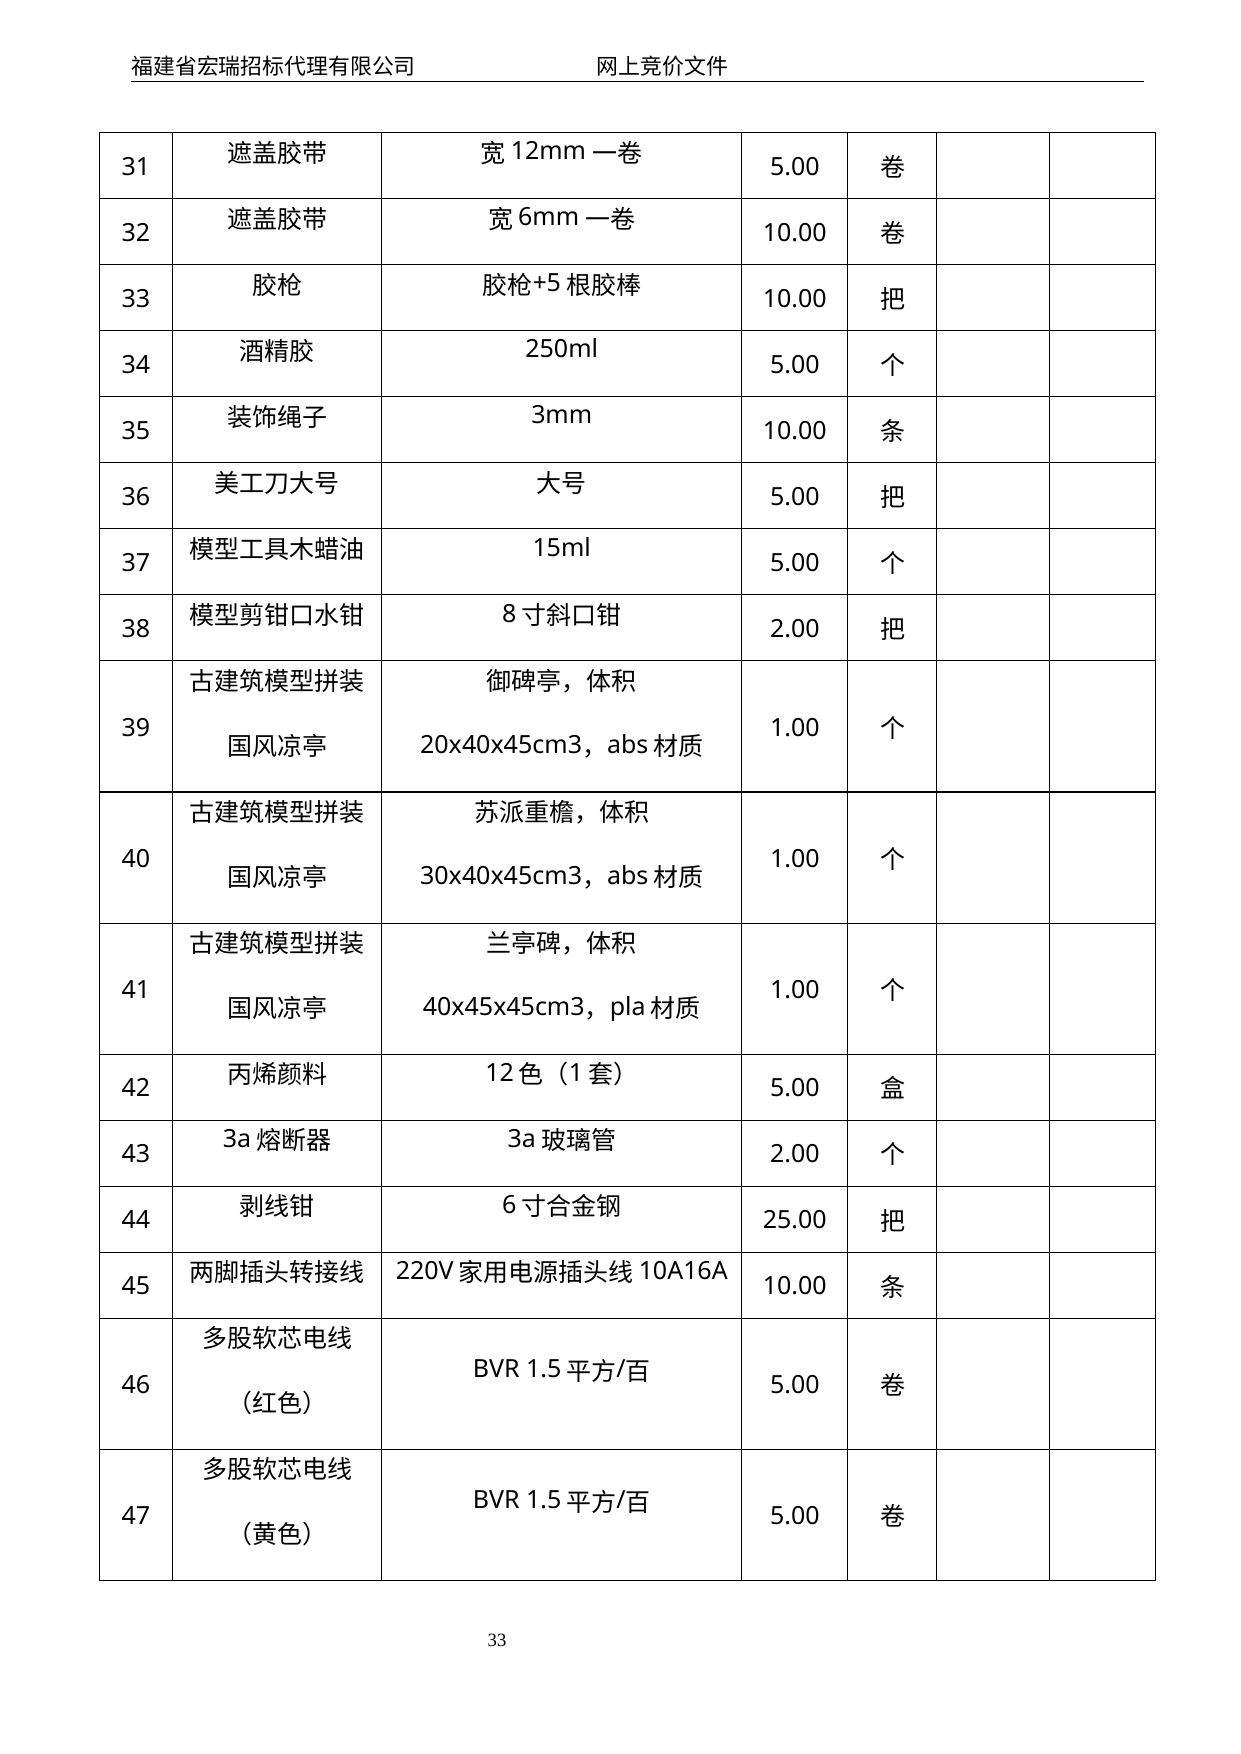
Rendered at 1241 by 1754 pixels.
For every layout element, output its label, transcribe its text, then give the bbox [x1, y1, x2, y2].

table_cell 个 [848, 793, 936, 922]
table_cell 220V家用电源插头线10A16A [382, 1253, 741, 1318]
table_cell 5.00 [742, 1055, 847, 1119]
table_cell [1050, 1187, 1155, 1252]
table_cell [1050, 1055, 1155, 1119]
table_cell 44 [100, 1187, 172, 1252]
table_cell 5.00 [742, 331, 847, 396]
table_cell 10.00 [742, 199, 847, 264]
table_cell 宽12mm 一卷 [382, 133, 741, 198]
table_cell [937, 331, 1049, 396]
table_cell 250ml [382, 331, 741, 396]
table_cell 个 [848, 529, 936, 594]
table_cell 卷 [848, 133, 936, 198]
table_cell 12色（1套） [382, 1055, 741, 1119]
table_cell 条 [848, 1253, 936, 1318]
table_cell 个 [848, 924, 936, 1053]
table_cell 38 [100, 595, 172, 660]
table_cell [1050, 1121, 1155, 1186]
table_cell 卷 [848, 1319, 936, 1449]
table_cell 43 [100, 1121, 172, 1186]
table_cell 个 [848, 331, 936, 396]
table_cell 卷 [848, 199, 936, 264]
table_cell 42 [100, 1055, 172, 1119]
table_cell 个 [848, 661, 936, 791]
table_cell 8寸斜口钳 [382, 595, 741, 660]
table_cell [1050, 199, 1155, 264]
table_cell 1.00 [742, 924, 847, 1053]
table_cell 5.00 [742, 133, 847, 198]
table_cell [1050, 1319, 1155, 1449]
table_cell 10.00 [742, 265, 847, 330]
table_cell [1050, 265, 1155, 330]
table_cell 两脚插头转接线 [173, 1253, 381, 1318]
table_cell 3mm [382, 397, 741, 462]
table_cell 47 [100, 1450, 172, 1580]
table_cell 条 [848, 397, 936, 462]
table_cell 胶枪+5根胶棒 [382, 265, 741, 330]
table_cell [937, 397, 1049, 462]
table_cell [1050, 529, 1155, 594]
table_cell BVR 1.5平方/百 [382, 1319, 741, 1449]
table_cell BVR 1.5平方/百 [382, 1450, 741, 1580]
table_cell [937, 1253, 1049, 1318]
table_cell 多股软芯电线（黄色） [173, 1450, 381, 1580]
table_cell [937, 1121, 1049, 1186]
table_cell [937, 793, 1049, 922]
table_cell 33 [100, 265, 172, 330]
table_cell 把 [848, 595, 936, 660]
table_cell 6寸合金钢 [382, 1187, 741, 1252]
table_cell 25.00 [742, 1187, 847, 1252]
table_cell 32 [100, 199, 172, 264]
table_cell 2.00 [742, 1121, 847, 1186]
table_cell 多股软芯电线（红色） [173, 1319, 381, 1449]
table_cell 宽6mm 一卷 [382, 199, 741, 264]
table_cell 丙烯颜料 [173, 1055, 381, 1119]
table_cell 10.00 [742, 397, 847, 462]
table_cell [937, 1319, 1049, 1449]
table_cell [937, 265, 1049, 330]
table_cell 古建筑模型拼装国风凉亭 [173, 661, 381, 791]
table_cell [1050, 133, 1155, 198]
table_cell 胶枪 [173, 265, 381, 330]
table_cell 5.00 [742, 1450, 847, 1580]
table_cell [1050, 463, 1155, 528]
table_cell 5.00 [742, 529, 847, 594]
table_cell [1050, 793, 1155, 922]
table_cell 御碑亭，体积20x40x45cm3，abs材质 [382, 661, 741, 791]
table_cell 46 [100, 1319, 172, 1449]
table_cell 34 [100, 331, 172, 396]
table_cell 31 [100, 133, 172, 198]
table_cell 3a熔断器 [173, 1121, 381, 1186]
table_cell [937, 1055, 1049, 1119]
table_cell 36 [100, 463, 172, 528]
table_cell 模型工具木蜡油 [173, 529, 381, 594]
table_cell [937, 1450, 1049, 1580]
table_cell 5.00 [742, 1319, 847, 1449]
table_cell [937, 1187, 1049, 1252]
table_cell [1050, 595, 1155, 660]
table_cell 把 [848, 265, 936, 330]
table_cell 遮盖胶带 [173, 199, 381, 264]
table_cell 美工刀大号 [173, 463, 381, 528]
table_cell 剥线钳 [173, 1187, 381, 1252]
table_cell [1050, 1450, 1155, 1580]
table_cell [937, 924, 1049, 1053]
table_cell 37 [100, 529, 172, 594]
table_cell 把 [848, 463, 936, 528]
table_cell [1050, 331, 1155, 396]
table_cell 5.00 [742, 463, 847, 528]
table_cell 10.00 [742, 1253, 847, 1318]
table_cell [1050, 924, 1155, 1053]
table_cell 遮盖胶带 [173, 133, 381, 198]
table_cell 45 [100, 1253, 172, 1318]
table_cell 1.00 [742, 793, 847, 922]
table_cell 1.00 [742, 661, 847, 791]
table_cell [1050, 1253, 1155, 1318]
table_cell 39 [100, 661, 172, 791]
table_cell 古建筑模型拼装国风凉亭 [173, 793, 381, 922]
table_cell [937, 661, 1049, 791]
table_cell [937, 529, 1049, 594]
table_cell 盒 [848, 1055, 936, 1119]
table_cell 个 [848, 1121, 936, 1186]
table_cell 40 [100, 793, 172, 922]
table_cell 15ml [382, 529, 741, 594]
table_cell 2.00 [742, 595, 847, 660]
table_cell [1050, 397, 1155, 462]
table_cell 兰亭碑，体积40x45x45cm3，pla材质 [382, 924, 741, 1053]
table_cell 41 [100, 924, 172, 1053]
table_cell 酒精胶 [173, 331, 381, 396]
table_cell 3a玻璃管 [382, 1121, 741, 1186]
table_cell 大号 [382, 463, 741, 528]
table_cell [1050, 661, 1155, 791]
table_cell [937, 133, 1049, 198]
table_cell 苏派重檐，体积30x40x45cm3，abs材质 [382, 793, 741, 922]
table_cell 装饰绳子 [173, 397, 381, 462]
table_cell 卷 [848, 1450, 936, 1580]
table_cell 模型剪钳口水钳 [173, 595, 381, 660]
table_cell 古建筑模型拼装国风凉亭 [173, 924, 381, 1053]
table_cell [937, 199, 1049, 264]
table_cell 35 [100, 397, 172, 462]
table_cell 把 [848, 1187, 936, 1252]
table_cell [937, 595, 1049, 660]
table_cell [937, 463, 1049, 528]
